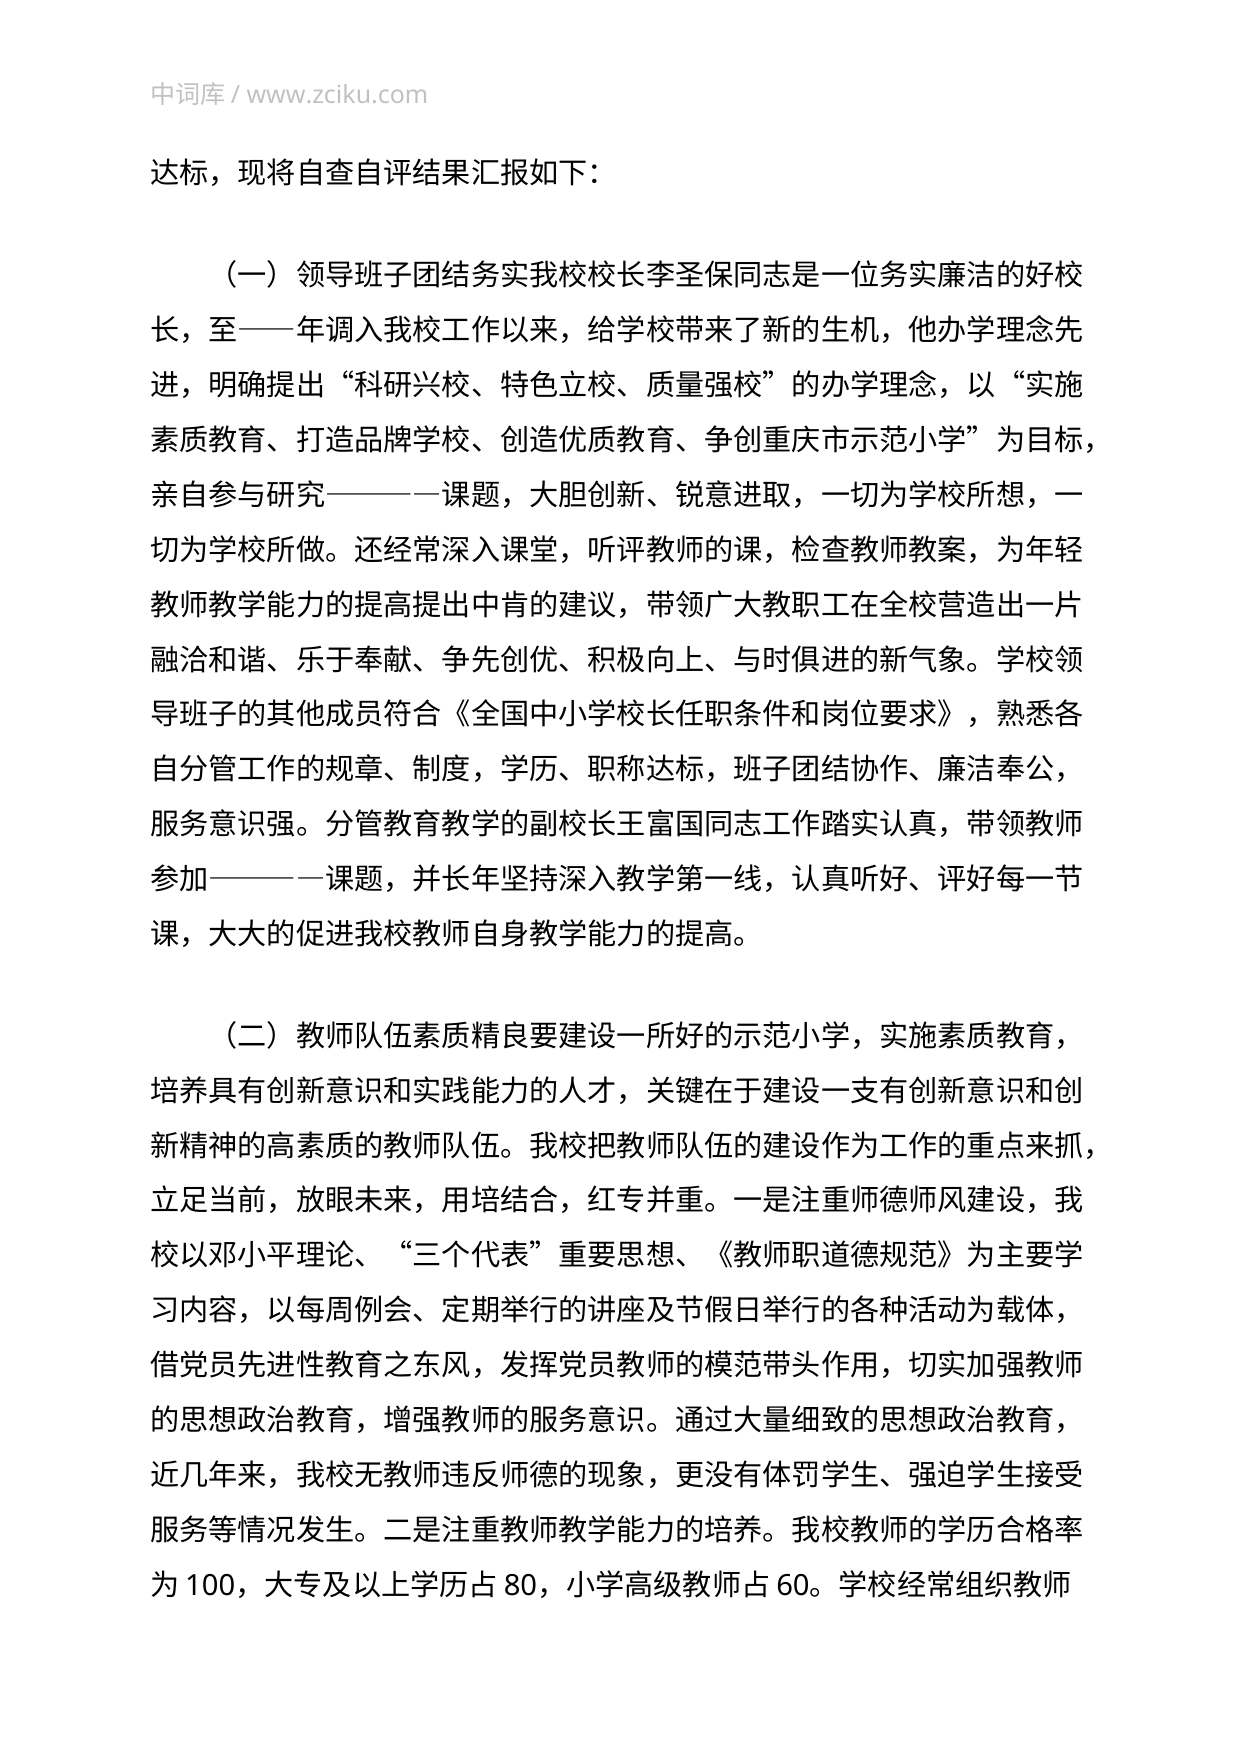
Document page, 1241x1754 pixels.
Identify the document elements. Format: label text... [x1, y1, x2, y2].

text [150, 1012, 1090, 1604]
text （一）领导班子团结务实我校校长李圣保同志是一位务实廉洁的好校长，至——年调入我校工作以来，给学校带来了新的生机，他办学理念先进，明确提出“科研兴校、特色立校、质量强校”的办学理念，以“实施素质教育、打造品牌学校、创造优质教育、争创重庆市示范小学”为目标，亲自参与研究————课题，大胆创新、锐意进取，一切为学校所想，一切为学校所做。还经常深入课堂，听评教师的课，检查教师教案，为年轻教师教学能力的提高提出中肯的建议，带领广大教职工在全校营造出一片融洽和谐、乐于奉献、争先创优、积极向上、与时俱进的新气象。学校领导班子的其他成员符合《全国中小学校长任职条件和岗位要求》，熟悉各自分管工作的规章、制度，学历、职称达标，班子团结协作、廉洁奉公，服务意识强。分管教育教学的副校长王富国同志工作踏实认真，带领教师参加————课题，并长年坚持深入教学第一线，认真听好、评好每一节课，大大的促进我校教师自身教学能力的提高。 [150, 252, 1090, 953]
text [150, 150, 1090, 192]
